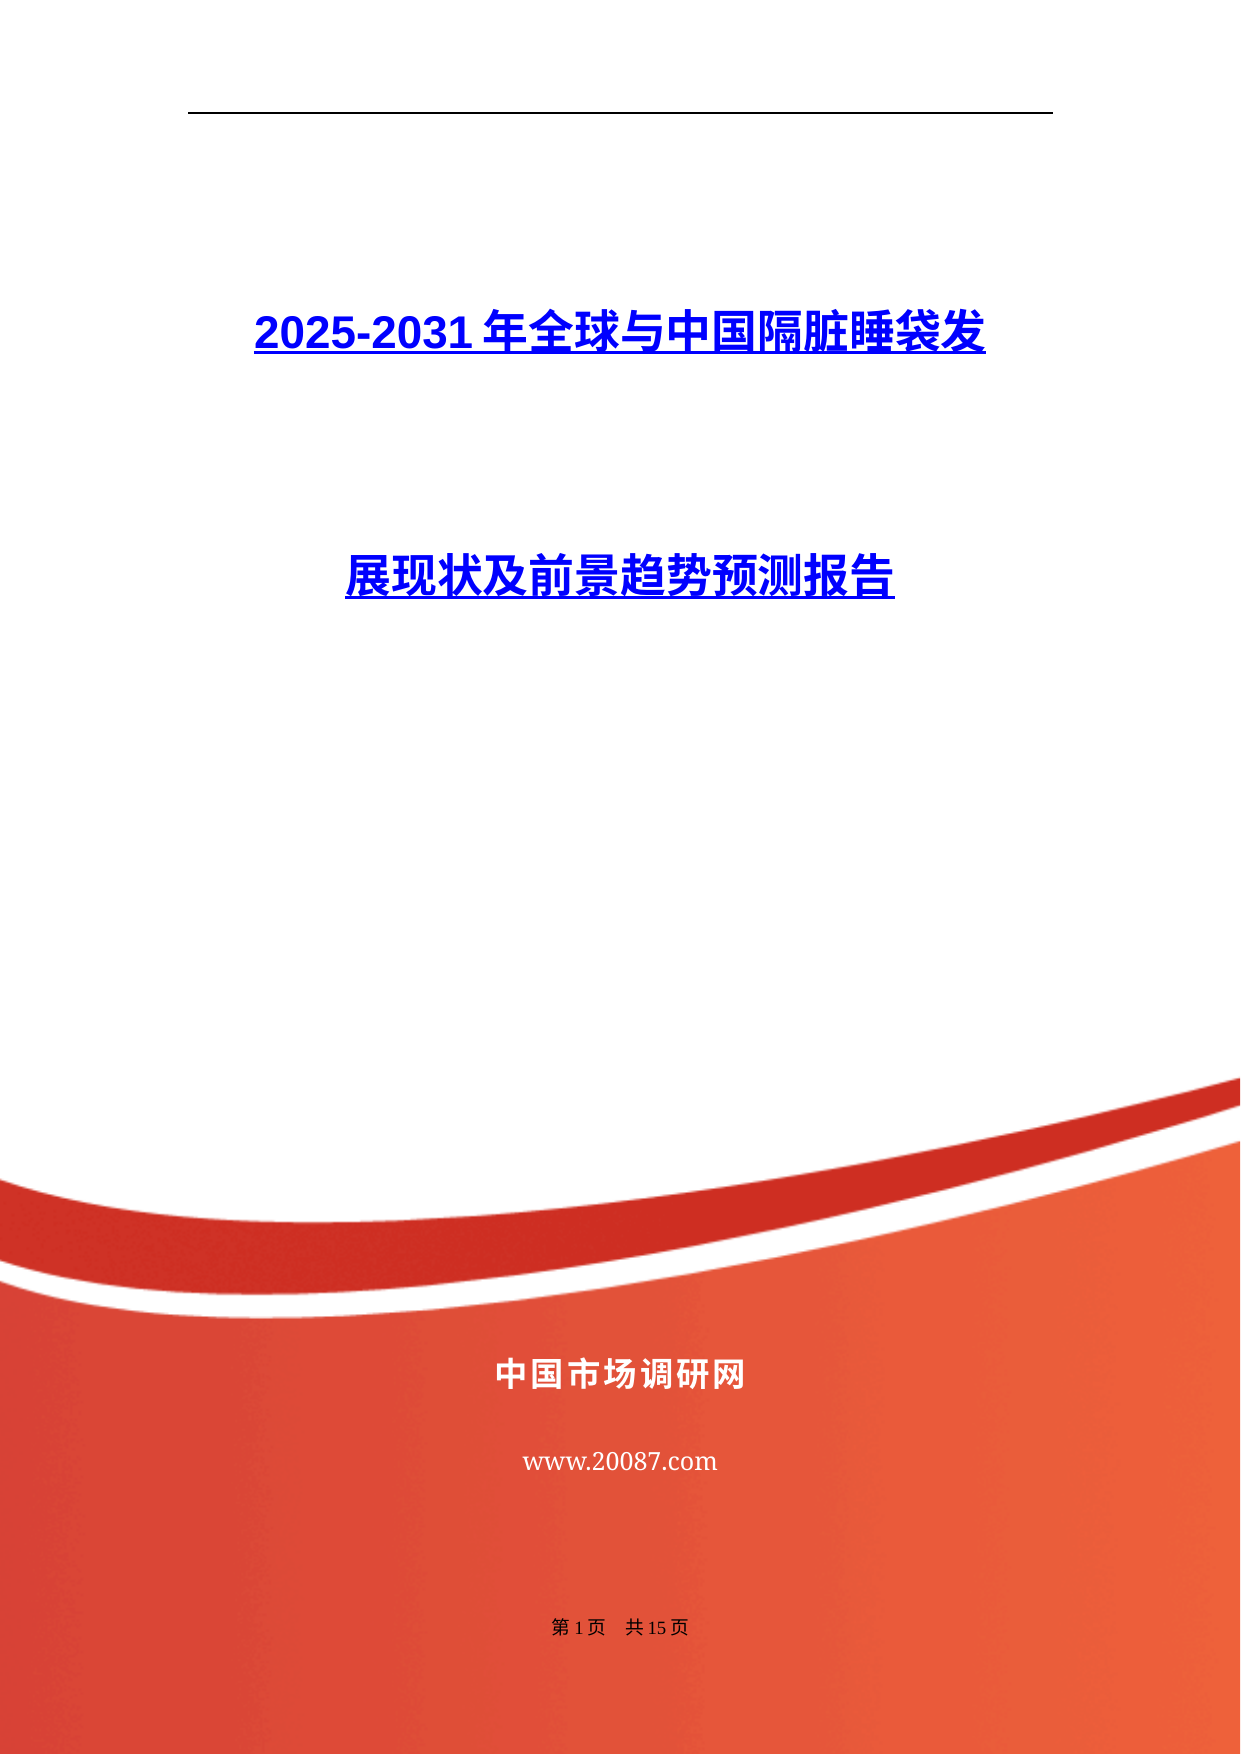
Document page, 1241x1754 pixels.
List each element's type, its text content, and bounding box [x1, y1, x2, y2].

table_header 2025-2031年全球与中国隔脏睡袋发展现状及前景趋势预测报告 [188, 207, 1053, 773]
picture [0, 1006, 1241, 1754]
subtitle 中国市场调研网 [187, 1339, 1053, 1404]
text www.20087.com [187, 1428, 1053, 1493]
